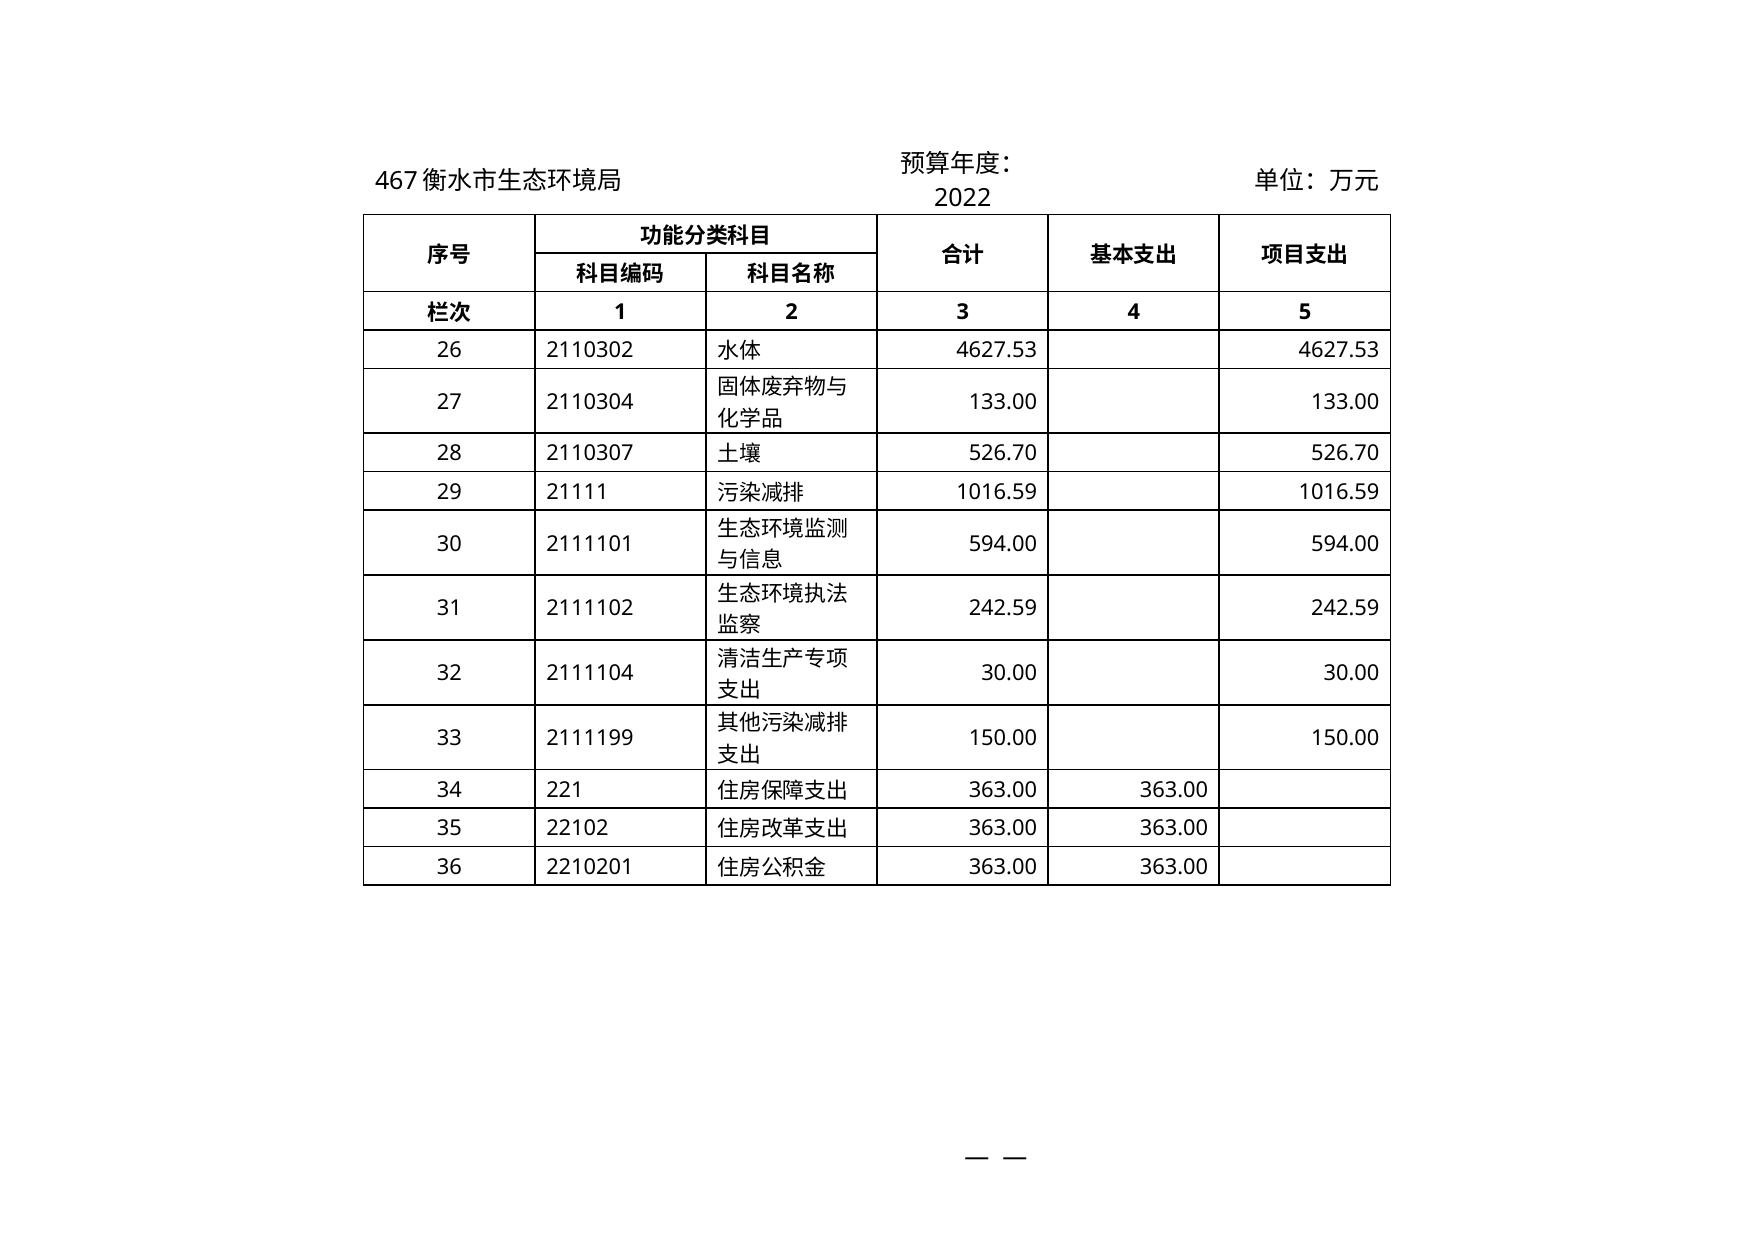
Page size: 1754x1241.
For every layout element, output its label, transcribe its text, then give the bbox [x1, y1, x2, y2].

table_cell [1049, 641, 1218, 704]
table_cell [1049, 331, 1218, 367]
table_cell 363.00 [878, 770, 1047, 807]
table_cell 1016.59 [1220, 472, 1390, 509]
table_cell 2110307 [536, 434, 705, 471]
table_cell [1049, 706, 1218, 769]
table_cell 3 [878, 292, 1047, 329]
table_cell 清洁生产专项支出 [707, 641, 876, 704]
table_cell 26 [364, 331, 534, 367]
table_cell 21111 [536, 472, 705, 509]
table_cell 36 [364, 847, 534, 884]
table_cell 526.70 [878, 434, 1047, 471]
table_cell 1016.59 [878, 472, 1047, 509]
table_cell 2210201 [536, 847, 705, 884]
table_cell 序号 [364, 215, 534, 291]
table_cell 生态环境执法监察 [707, 576, 876, 639]
table_cell 2111102 [536, 576, 705, 639]
table_cell 科目名称 [707, 254, 876, 291]
table_cell 基本支出 [1049, 215, 1218, 291]
table_cell 2111104 [536, 641, 705, 704]
table_header 单位：万元 [1049, 143, 1390, 214]
table_cell 363.00 [1049, 809, 1218, 846]
table_cell 29 [364, 472, 534, 509]
table_cell 34 [364, 770, 534, 807]
table_cell 2110304 [536, 369, 705, 432]
table_cell 363.00 [878, 809, 1047, 846]
table_cell [1220, 809, 1390, 846]
table_cell [1049, 576, 1218, 639]
table_cell 住房公积金 [707, 847, 876, 884]
table_cell [1049, 369, 1218, 432]
table_cell 住房改革支出 [707, 809, 876, 846]
table_cell 33 [364, 706, 534, 769]
table_cell 功能分类科目 [536, 215, 876, 252]
table_cell 4 [1049, 292, 1218, 329]
table_cell 合计 [878, 215, 1047, 291]
table_cell 4627.53 [1220, 331, 1390, 367]
table_cell 项目支出 [1220, 215, 1390, 291]
table_cell 35 [364, 809, 534, 846]
table_cell 2110302 [536, 331, 705, 367]
table_cell [1049, 472, 1218, 509]
table_cell 住房保障支出 [707, 770, 876, 807]
table_header 预算年度：2022 [878, 143, 1047, 214]
table_cell 科目编码 [536, 254, 705, 291]
table_cell 526.70 [1220, 434, 1390, 471]
table_header 467衡水市生态环境局 [364, 143, 876, 214]
table_cell 30.00 [878, 641, 1047, 704]
table_cell [1220, 770, 1390, 807]
table_cell 31 [364, 576, 534, 639]
table_cell 28 [364, 434, 534, 471]
table_cell 32 [364, 641, 534, 704]
table_cell 生态环境监测与信息 [707, 511, 876, 574]
table_cell 其他污染减排支出 [707, 706, 876, 769]
table_cell 363.00 [878, 847, 1047, 884]
table_cell 22102 [536, 809, 705, 846]
table_cell 30 [364, 511, 534, 574]
table_cell 2 [707, 292, 876, 329]
table_cell 1 [536, 292, 705, 329]
table_cell [1049, 434, 1218, 471]
table_cell 27 [364, 369, 534, 432]
table_cell 2111101 [536, 511, 705, 574]
table_cell 221 [536, 770, 705, 807]
table_cell 2111199 [536, 706, 705, 769]
table_cell 133.00 [878, 369, 1047, 432]
table_cell 土壤 [707, 434, 876, 471]
table_cell 242.59 [878, 576, 1047, 639]
table_cell 污染减排 [707, 472, 876, 509]
table_cell 150.00 [878, 706, 1047, 769]
table_cell 5 [1220, 292, 1390, 329]
table_cell [1220, 847, 1390, 884]
table_cell 栏次 [364, 292, 534, 329]
table_cell [1049, 511, 1218, 574]
table_cell 水体 [707, 331, 876, 367]
table_cell 363.00 [1049, 847, 1218, 884]
table_cell 150.00 [1220, 706, 1390, 769]
table_cell 固体废弃物与化学品 [707, 369, 876, 432]
table_cell 363.00 [1049, 770, 1218, 807]
table_cell 133.00 [1220, 369, 1390, 432]
table_cell 30.00 [1220, 641, 1390, 704]
table_cell 594.00 [1220, 511, 1390, 574]
table_cell 594.00 [878, 511, 1047, 574]
table_cell 242.59 [1220, 576, 1390, 639]
table_cell 4627.53 [878, 331, 1047, 367]
